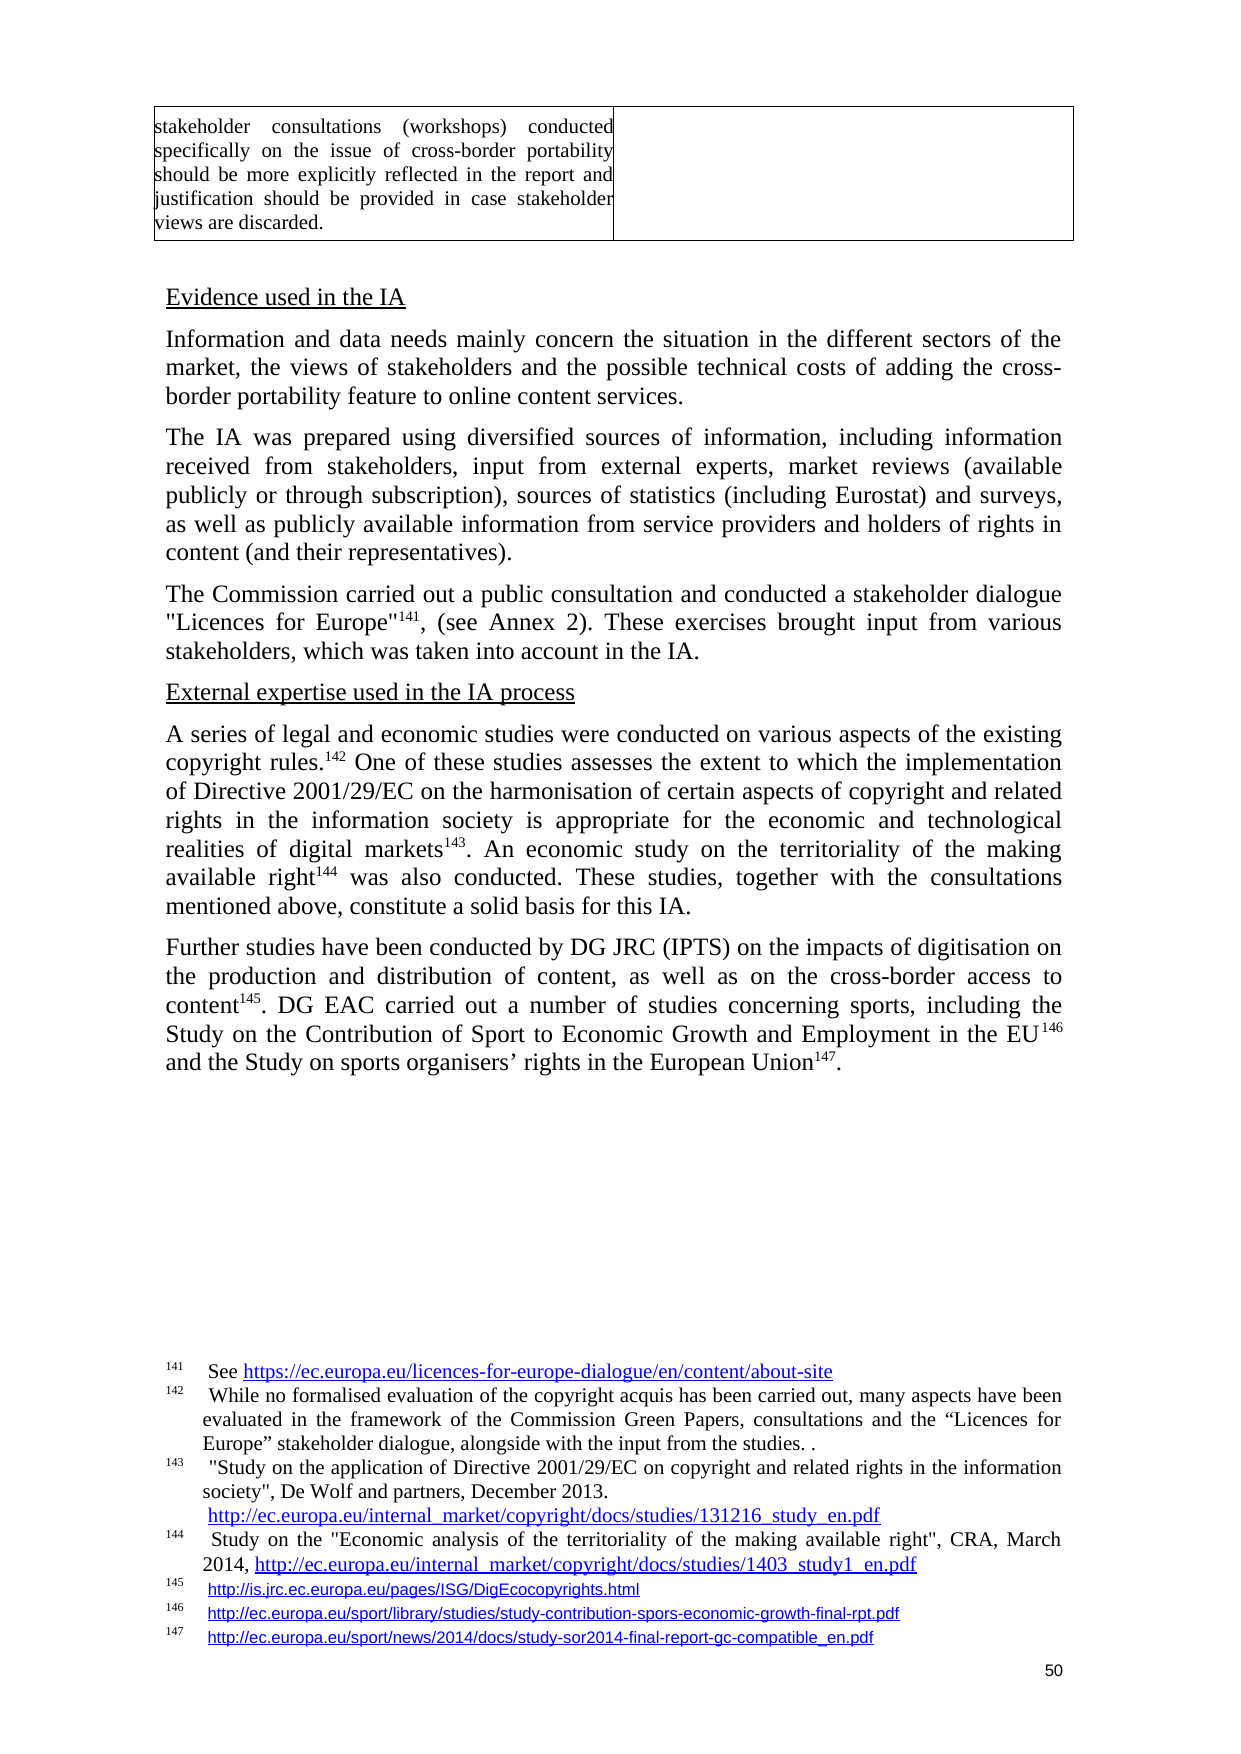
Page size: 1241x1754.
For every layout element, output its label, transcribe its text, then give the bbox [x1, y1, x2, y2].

text The Commission carried out a public consultation and conducted a stakeholder dialogue "Licences for Europe", (see Annex 2). These exercises brought input from various stakeholders, which was taken into account in the IA. [165, 579, 1063, 665]
text External expertise used in the IA process [165, 677, 1063, 706]
text Information and data needs mainly concern the situation in the different sectors of the market, the views of stakeholders and the possible technical costs of adding the cross-border portability feature to online content services. [165, 324, 1063, 410]
text A series of legal and economic studies were conducted on various aspects of the existing copyright rules. One of these studies assesses the extent to which the implementation of Directive 2001/29/EC on the harmonisation of certain aspects of copyright and related rights in the information society is appropriate for the economic and technological realities of digital markets. An economic study on the territoriality of the making available right was also conducted. These studies, together with the consultations mentioned above, constitute a solid basis for this IA. [165, 719, 1063, 920]
text Evidence used in the IA [165, 282, 1063, 311]
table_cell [614, 107, 1073, 240]
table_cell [155, 107, 613, 240]
text The IA was prepared using diversified sources of information, including information received from stakeholders, input from external experts, market reviews (available publicly or through subscription), sources of statistics (including Eurostat) and surveys, as well as publicly available information from service providers and holders of rights in content (and their representatives). [165, 422, 1063, 566]
text Further studies have been conducted by DG JRC (IPTS) on the impacts of digitisation on the production and distribution of content, as well as on the cross-border access to content. DG EAC carried out a number of studies concerning sports, including the Study on the Contribution of Sport to Economic Growth and Employment in the EU and the Study on sports organisers’ rights in the European Union. [165, 932, 1063, 1076]
